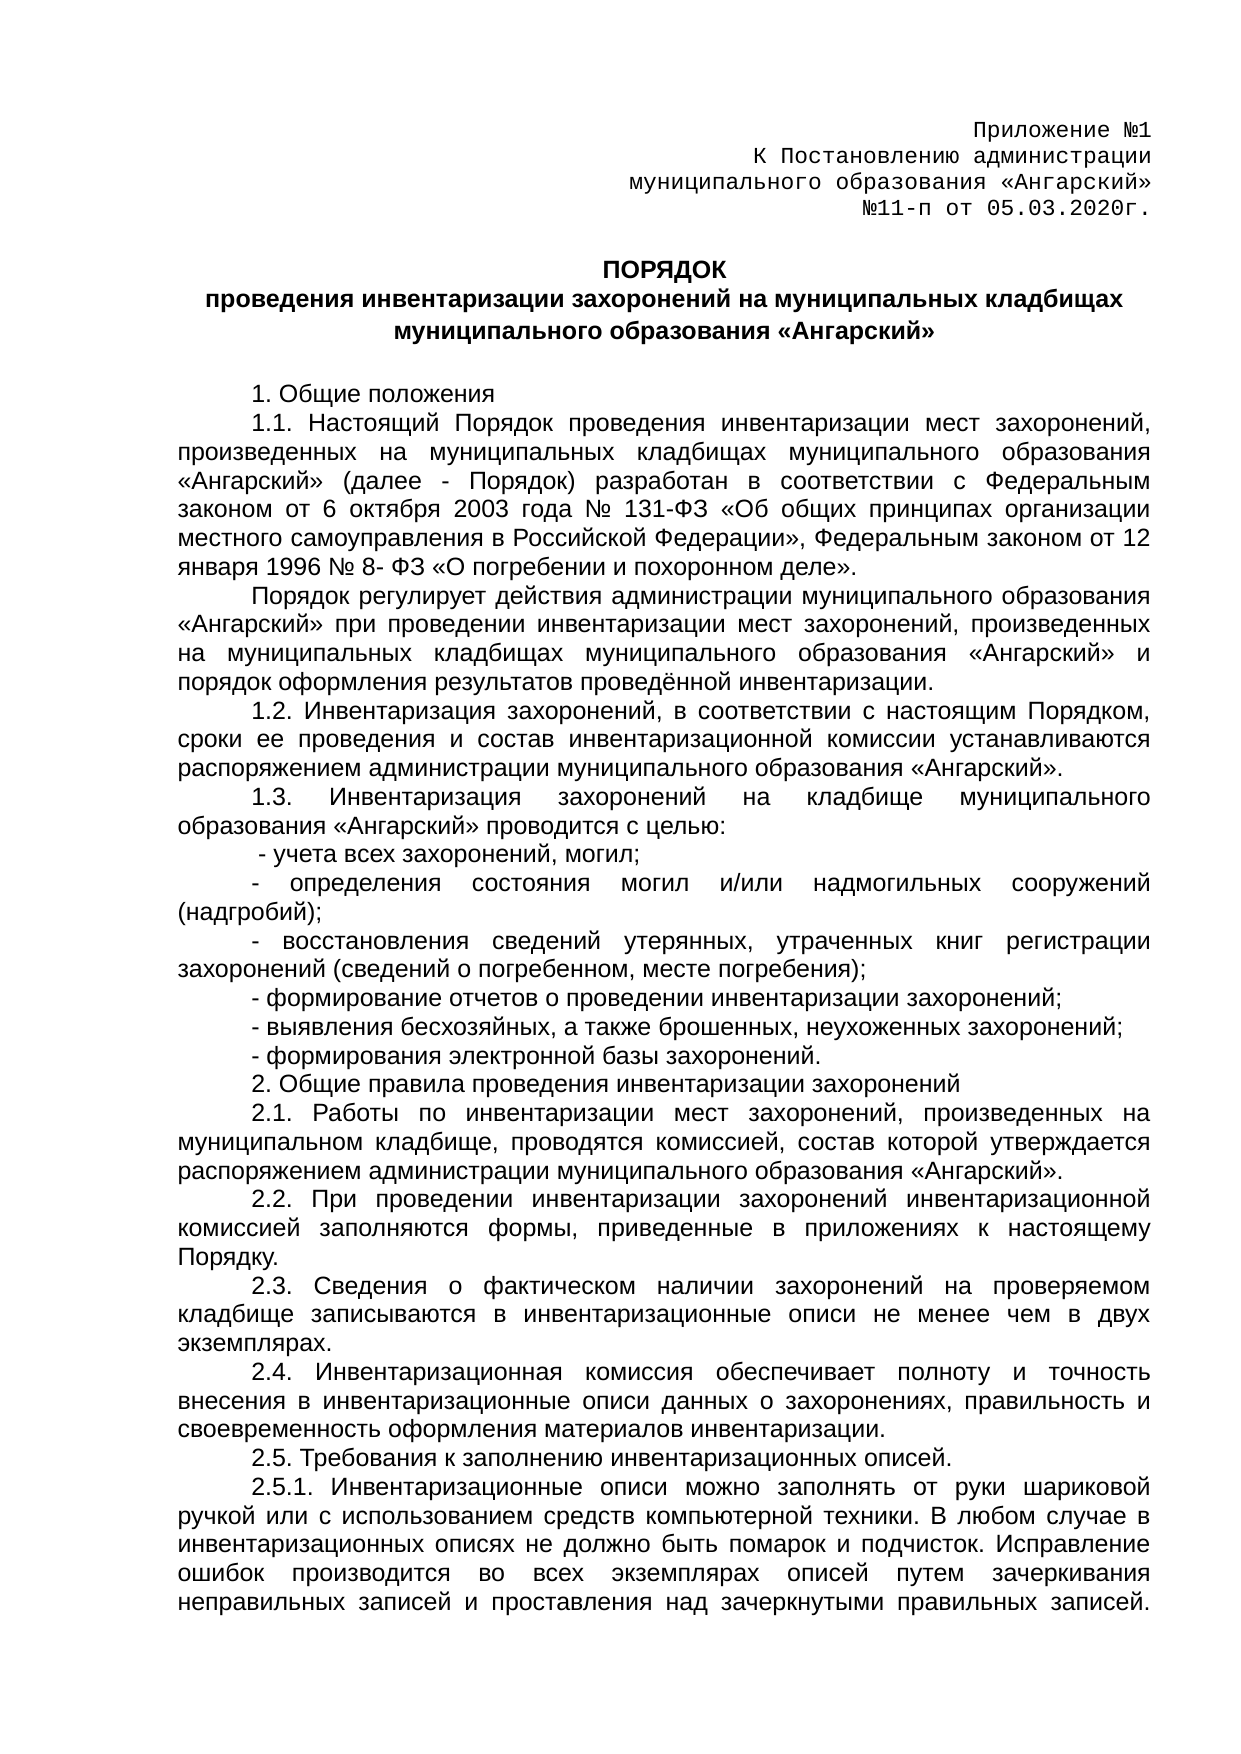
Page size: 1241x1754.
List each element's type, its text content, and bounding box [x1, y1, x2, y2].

text 1. Общие положения [177, 379, 1152, 408]
text 1.2. Инвентаризация захоронений, в соответствии с настоящим Порядком, сроки ее проведения и состав инвентаризационной комиссии устанавливаются распоряжением администрации муниципального образования «Ангарский». [177, 696, 1152, 782]
text 2.3. Сведения о фактическом наличии захоронений на проверяемом кладбище записываются в инвентаризационные описи не менее чем в двух экземплярах. [177, 1271, 1152, 1357]
text 1.3. Инвентаризация захоронений на кладбище муниципального образования «Ангарский» проводится с целью: [177, 782, 1152, 839]
text - формирования электронной базы захоронений. [177, 1041, 1152, 1069]
text ПОРЯДОК [177, 255, 1152, 284]
text - определения состояния могил и/или надмогильных сооружений (надгробий); [177, 868, 1152, 926]
text Порядок регулирует действия администрации муниципального образования «Ангарский» при проведении инвентаризации мест захоронений, произведенных на муниципальных кладбищах муниципального образования «Ангарский» и порядок оформления результатов проведённой инвентаризации. [177, 581, 1152, 696]
text - учета всех захоронений, могил; [177, 839, 1152, 868]
text - выявления бесхозяйных, а также брошенных, неухоженных захоронений; [177, 1012, 1152, 1041]
text 1.1. Настоящий Порядок проведения инвентаризации мест захоронений, произведенных на муниципальных кладбищах муниципального образования «Ангарский» (далее - Порядок) разработан в соответствии с Федеральным законом от 6 октября 2003 года № 131-ФЗ «Об общих принципах организации местного самоуправления в Российской Федерации», Федеральным законом от 12 января 1996 № 8- ФЗ «О погребении и похоронном деле». [177, 408, 1152, 581]
text - восстановления сведений утерянных, утраченных книг регистрации захоронений (сведений о погребенном, месте погребения); [177, 926, 1152, 983]
text 2.5. Требования к заполнению инвентаризационных описей. [177, 1443, 1152, 1472]
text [177, 1472, 1152, 1616]
text №11-п от 05.03.2020г. [177, 196, 1152, 222]
text проведения инвентаризации захоронений на муниципальных кладбищах муниципального образования «Ангарский» [177, 284, 1152, 346]
text муниципального образования «Ангарский» [177, 170, 1152, 196]
text Приложение №1 [177, 118, 1152, 144]
text - формирование отчетов о проведении инвентаризации захоронений; [177, 983, 1152, 1012]
text К Постановлению администрации [177, 144, 1152, 170]
text 2.2. При проведении инвентаризации захоронений инвентаризационной комиссией заполняются формы, приведенные в приложениях к настоящему Порядку. [177, 1184, 1152, 1271]
text 2.4. Инвентаризационная комиссия обеспечивает полноту и точность внесения в инвентаризационные описи данных о захоронениях, правильность и своевременность оформления материалов инвентаризации. [177, 1357, 1152, 1443]
text 2.1. Работы по инвентаризации мест захоронений, произведенных на муниципальном кладбище, проводятся комиссией, состав которой утверждается распоряжением администрации муниципального образования «Ангарский». [177, 1098, 1152, 1184]
text 2. Общие правила проведения инвентаризации захоронений [177, 1069, 1152, 1098]
